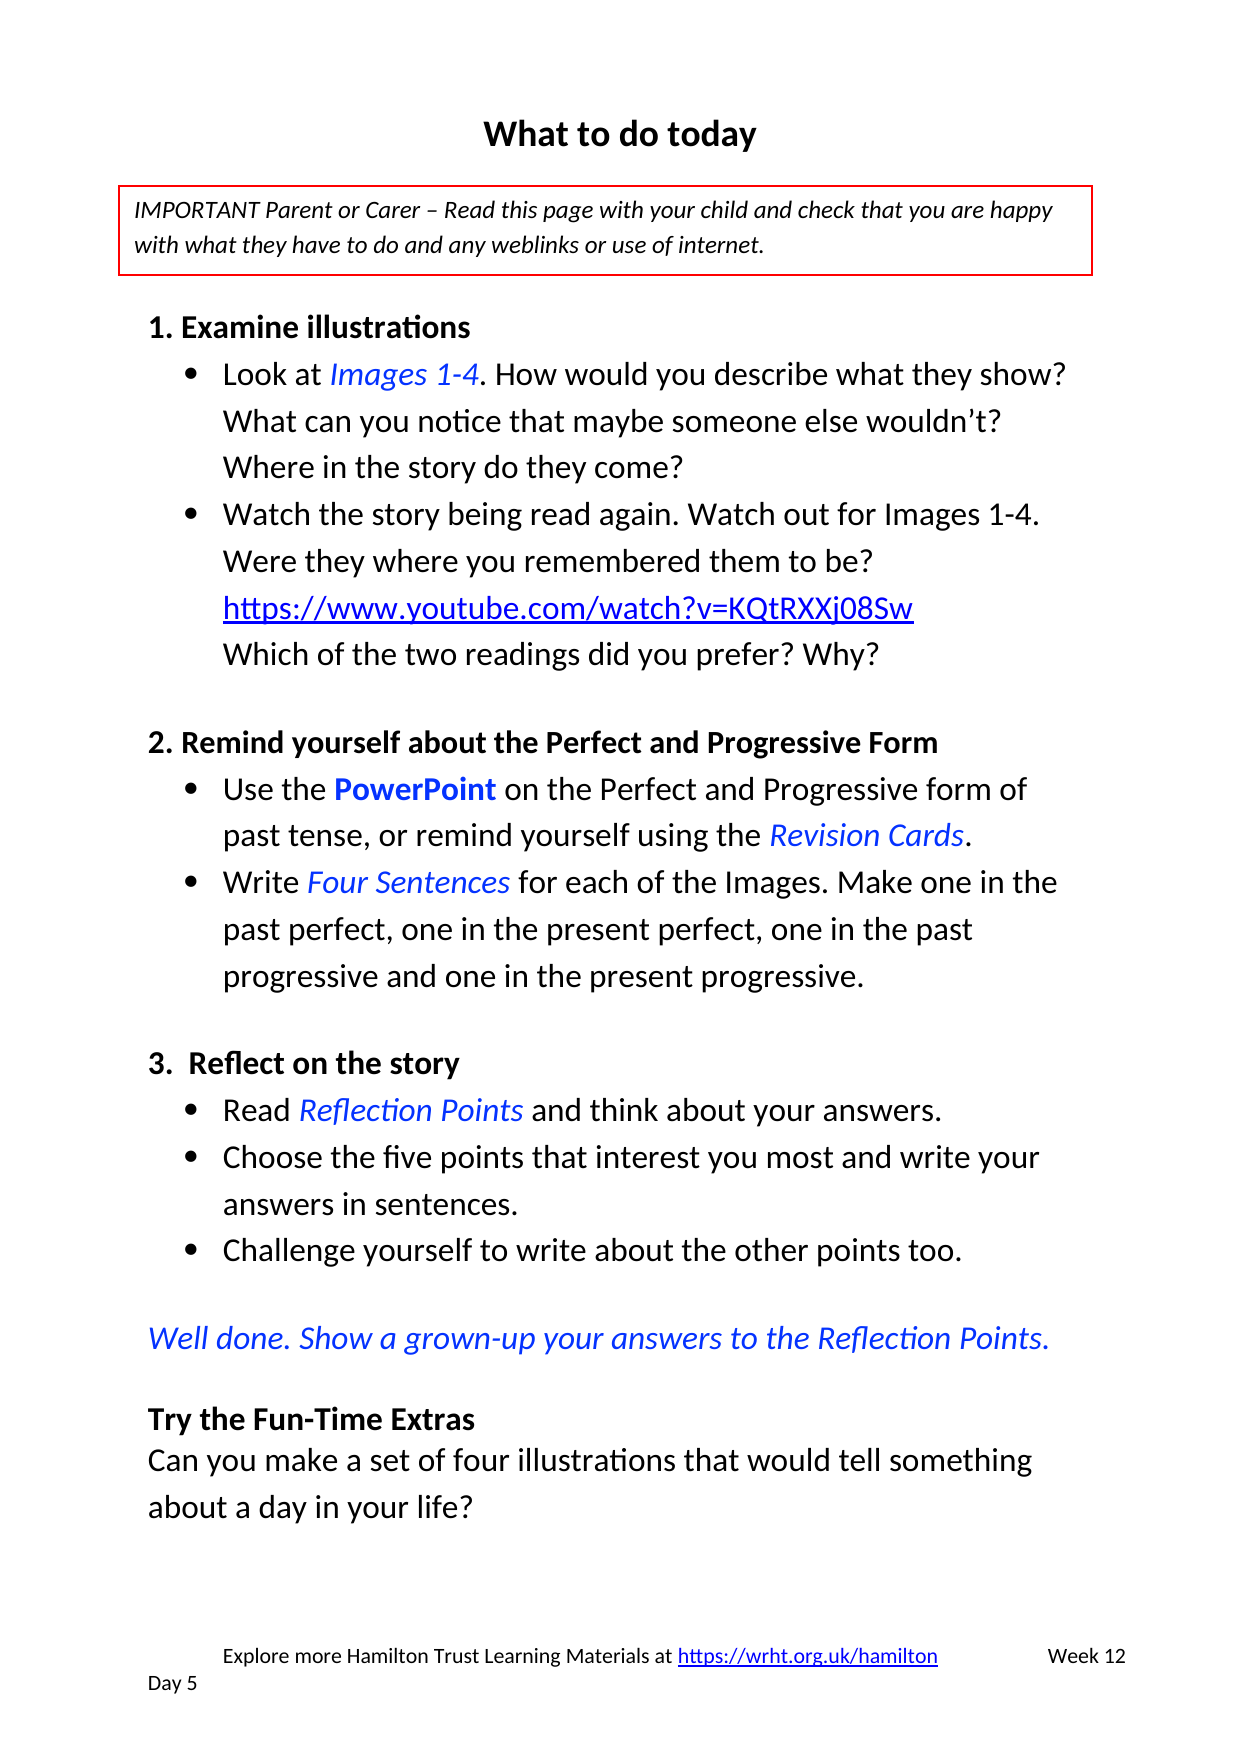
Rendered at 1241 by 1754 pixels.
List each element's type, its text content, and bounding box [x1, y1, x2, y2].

list Read Reflection Points and think about your answers. [185, 1089, 1092, 1130]
text What to do today [148, 110, 1092, 156]
text Well done. Show a grown-up your answers to the Reflection Points. [148, 1317, 1092, 1358]
list Write Four Sentences for each of the Images. Make one in the past perfect, one in the present perfect, one in the past progressive and one in the present progressive. [185, 861, 1092, 996]
text Can you make a set of four illustrations that would tell something about a day in your life? [148, 1439, 1092, 1527]
list Choose the five points that interest you most and write your answers in sentences. [185, 1136, 1092, 1223]
text 1. Examine illustrations [148, 306, 1092, 347]
list Watch the story being read again. Watch out for Images 1-4. Were they where you remembered them to be? [185, 493, 1092, 581]
list Use the PowerPoint on the Perfect and Progressive form of past tense, or remind yourself using the Revision Cards. [185, 768, 1092, 855]
text Try the Fun-Time Extras [148, 1398, 1092, 1439]
list https://www.youtube.com/watch?v=KQtRXXj08Sw [223, 587, 1092, 627]
list Look at Images 1-4. How would you describe what they show? What can you notice that maybe someone else wouldn’t? Where in the story do they come? [185, 353, 1092, 487]
list Which of the two readings did you prefer? Why? [223, 633, 1092, 674]
text 2. Remind yourself about the Perfect and Progressive Form [148, 721, 1092, 762]
list Challenge yourself to write about the other points too. [185, 1229, 1092, 1270]
text 3. Reflect on the story [148, 1042, 1092, 1083]
